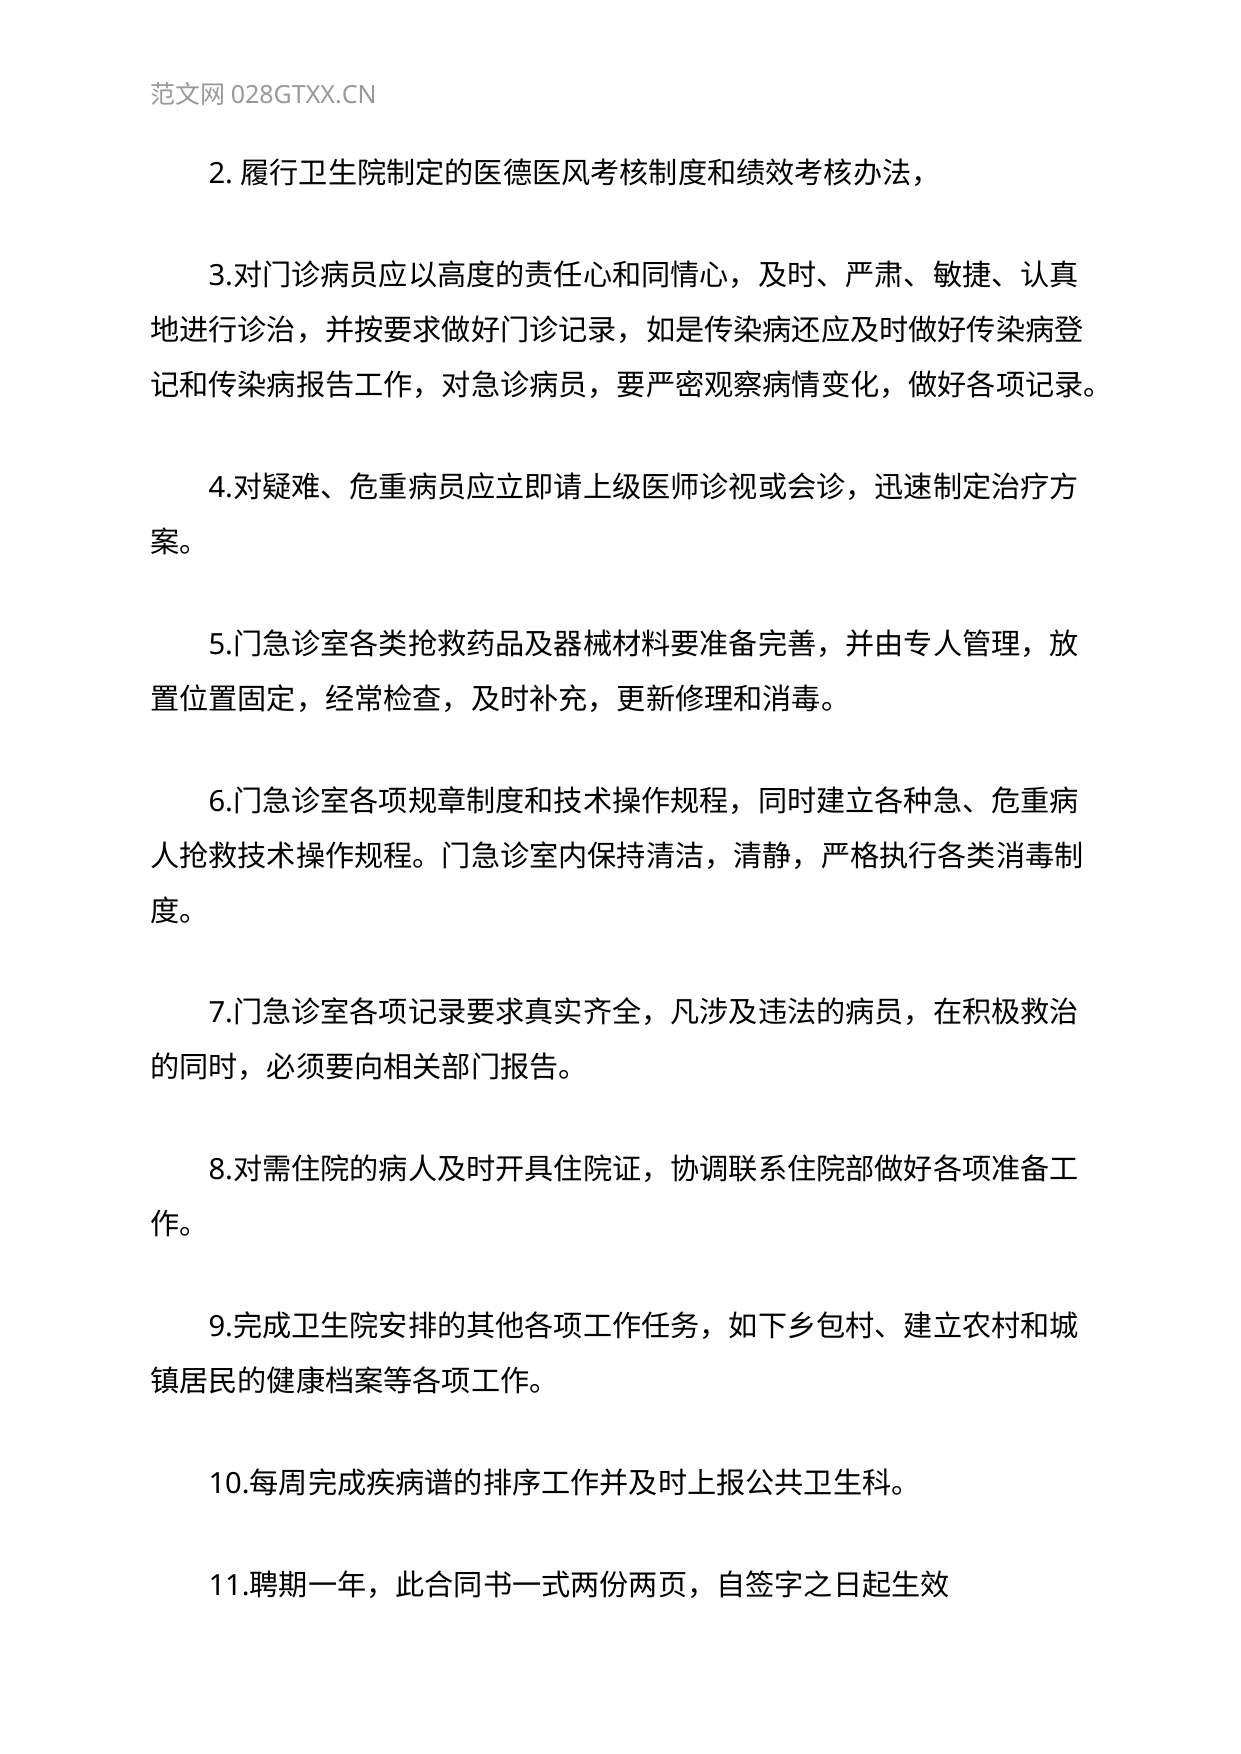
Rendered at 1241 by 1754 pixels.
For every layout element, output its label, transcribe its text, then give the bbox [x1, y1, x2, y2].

text 7.门急诊室各项记录要求真实齐全，凡涉及违法的病员，在积极救治的同时，必须要向相关部门报告。 [150, 989, 1090, 1086]
text 2. 履行卫生院制定的医德医风考核制度和绩效考核办法， [150, 150, 1090, 192]
text 3.对门诊病员应以高度的责任心和同情心，及时、严肃、敏捷、认真地进行诊治，并按要求做好门诊记录，如是传染病还应及时做好传染病登记和传染病报告工作，对急诊病员，要严密观察病情变化，做好各项记录。 [150, 252, 1090, 404]
text 6.门急诊室各项规章制度和技术操作规程，同时建立各种急、危重病人抢救技术操作规程。门急诊室内保持清洁，清静，严格执行各类消毒制度。 [150, 777, 1090, 929]
text 11.聘期一年，此合同书一式两份两页，自签字之日起生效 [150, 1561, 1090, 1603]
text 5.门急诊室各类抢救药品及器械材料要准备完善，并由专人管理，放置位置固定，经常检查，及时补充，更新修理和消毒。 [150, 620, 1090, 718]
text 8.对需住院的病人及时开具住院证，协调联系住院部做好各项准备工作。 [150, 1146, 1090, 1243]
text 9.完成卫生院安排的其他各项工作任务，如下乡包村、建立农村和城镇居民的健康档案等各项工作。 [150, 1302, 1090, 1400]
text 10.每周完成疾病谱的排序工作并及时上报公共卫生科。 [150, 1459, 1090, 1502]
text 4.对疑难、危重病员应立即请上级医师诊视或会诊，迅速制定治疗方案。 [150, 464, 1090, 561]
